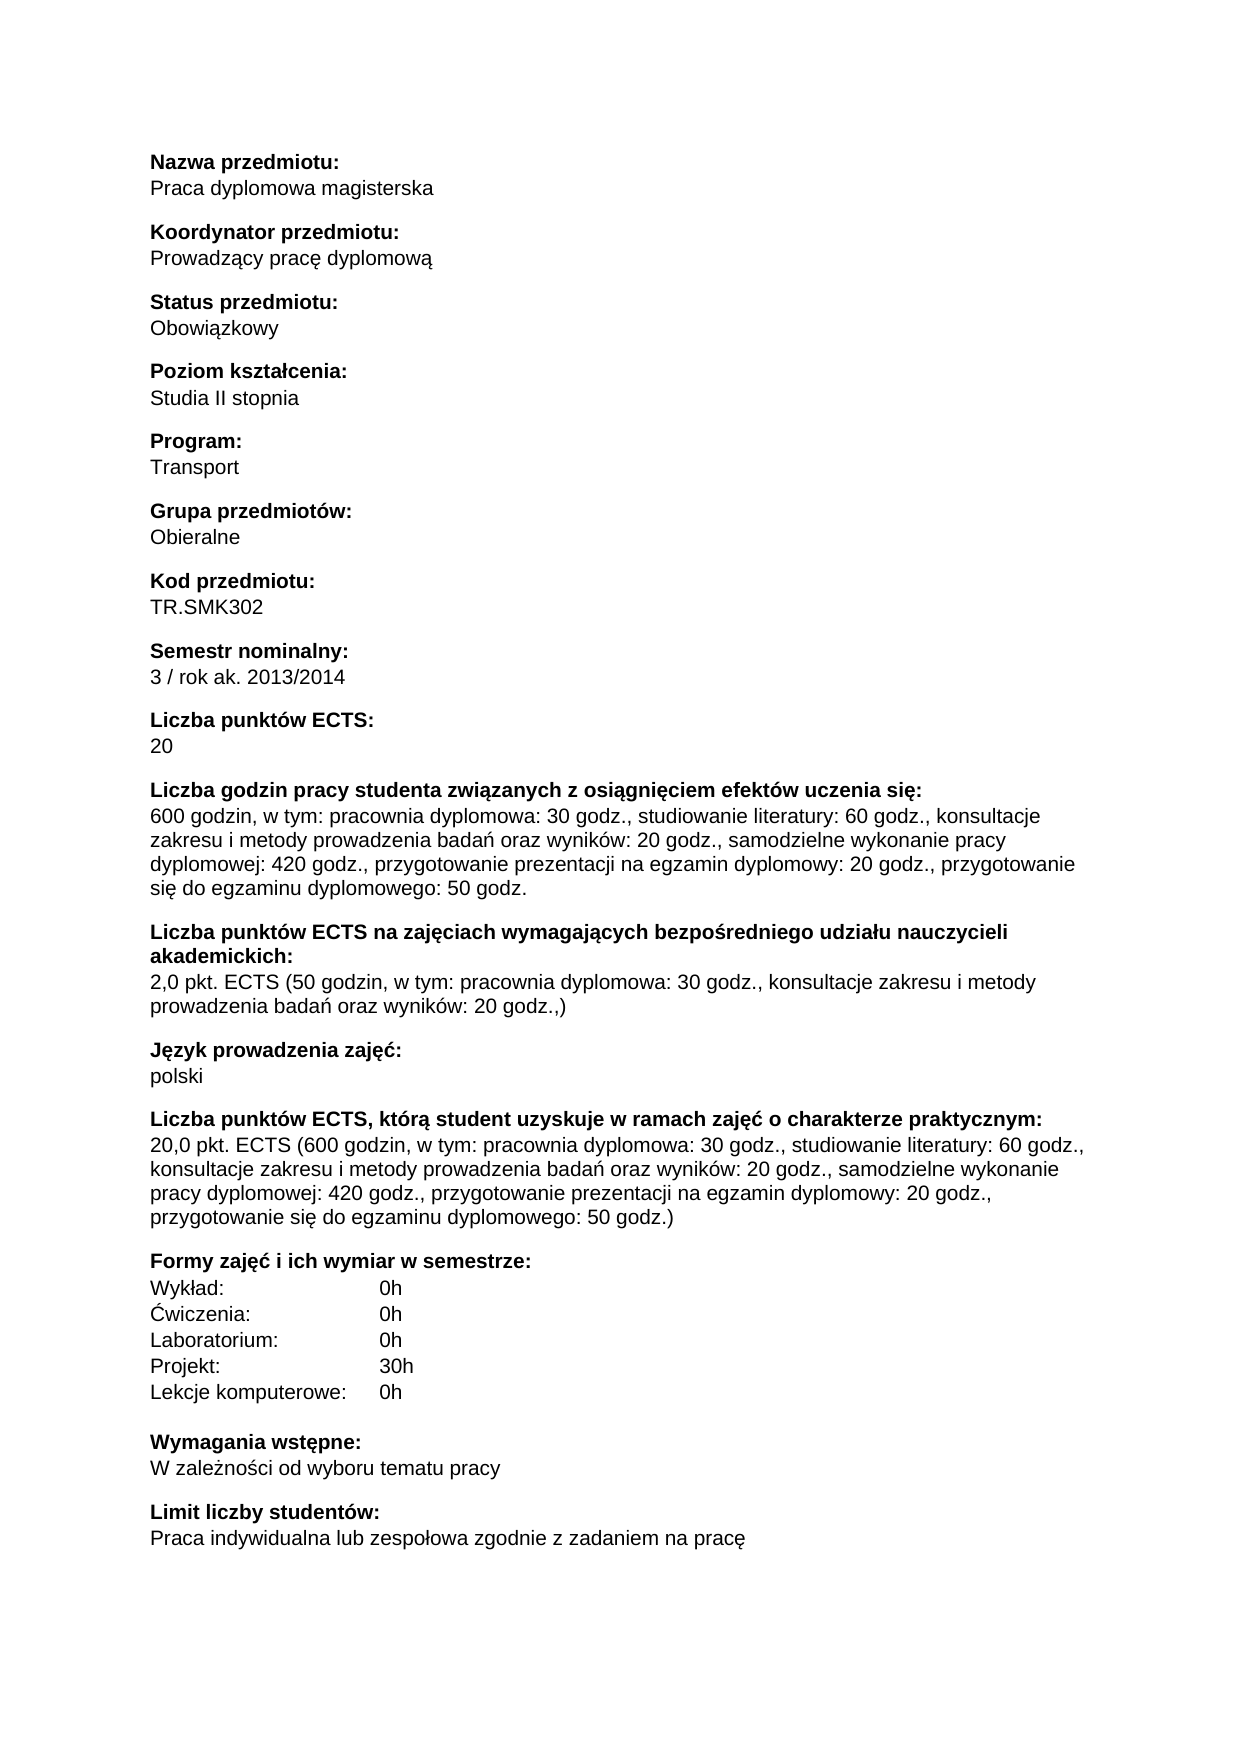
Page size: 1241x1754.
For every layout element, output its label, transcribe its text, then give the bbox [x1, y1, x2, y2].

text polski [150, 1063, 1090, 1087]
text Semestr nominalny: [150, 638, 1090, 662]
table_cell 0h [369, 1326, 597, 1352]
text Język prowadzenia zajęć: [150, 1037, 1090, 1061]
text 2,0 pkt. ECTS (50 godzin, w tym: pracownia dyplomowa: 30 godz., konsultacje zakresu i metody prowadzenia badań oraz wyników: 20 godz.,) [150, 970, 1090, 1018]
text Transport [150, 455, 1090, 479]
text W zależności od wyboru tematu pracy [150, 1456, 1090, 1480]
text Liczba punktów ECTS: [150, 708, 1090, 732]
table_cell 30h [369, 1352, 597, 1378]
table_cell Ćwiczenia: [140, 1302, 367, 1326]
text Obieralne [150, 525, 1090, 549]
text Poziom kształcenia: [150, 359, 1090, 383]
table_header Wykład: [140, 1276, 367, 1300]
table_cell Lekcje komputerowe: [140, 1380, 367, 1404]
text Liczba punktów ECTS na zajęciach wymagających bezpośredniego udziału nauczycieli akademickich: [150, 920, 1090, 968]
text Prowadzący pracę dyplomową [150, 246, 1090, 270]
table_header 0h [369, 1276, 597, 1300]
text 3 / rok ak. 2013/2014 [150, 664, 1090, 688]
table_cell Laboratorium: [140, 1328, 367, 1352]
text Liczba punktów ECTS, którą student uzyskuje w ramach zajęć o charakterze praktycznym: [150, 1107, 1090, 1131]
text Kod przedmiotu: [150, 569, 1090, 593]
text Praca dyplomowa magisterska [150, 176, 1090, 200]
text Wymagania wstępne: [150, 1430, 1090, 1454]
text Koordynator przedmiotu: [150, 220, 1090, 244]
text 20 [150, 734, 1090, 758]
text Program: [150, 429, 1090, 453]
table_cell 0h [369, 1378, 597, 1404]
table_cell Projekt: [140, 1354, 367, 1378]
text Formy zajęć i ich wymiar w semestrze: [150, 1249, 1090, 1273]
text Grupa przedmiotów: [150, 499, 1090, 523]
text 20,0 pkt. ECTS (600 godzin, w tym: pracownia dyplomowa: 30 godz., studiowanie literatury: 60 godz., konsultacje zakresu i metody prowadzenia badań oraz wyników: 20 godz., samodzielne wykonanie pracy dyplomowej: 420 godz., przygotowanie prezentacji na egzamin dyplomowy: 20 godz., przygotowanie się do egzaminu dyplomowego: 50 godz.) [150, 1133, 1090, 1229]
text Studia II stopnia [150, 385, 1090, 409]
text 600 godzin, w tym: pracownia dyplomowa: 30 godz., studiowanie literatury: 60 godz., konsultacje zakresu i metody prowadzenia badań oraz wyników: 20 godz., samodzielne wykonanie pracy dyplomowej: 420 godz., przygotowanie prezentacji na egzamin dyplomowy: 20 godz., przygotowanie się do egzaminu dyplomowego: 50 godz. [150, 804, 1090, 900]
table_cell 0h [369, 1300, 597, 1326]
text Limit liczby studentów: [150, 1499, 1090, 1523]
text Nazwa przedmiotu: [150, 150, 1090, 174]
text Praca indywidualna lub zespołowa zgodnie z zadaniem na pracę [150, 1526, 1090, 1549]
text Liczba godzin pracy studenta związanych z osiągnięciem efektów uczenia się: [150, 778, 1090, 802]
text TR.SMK302 [150, 595, 1090, 619]
text Status przedmiotu: [150, 289, 1090, 313]
text Obowiązkowy [150, 316, 1090, 339]
